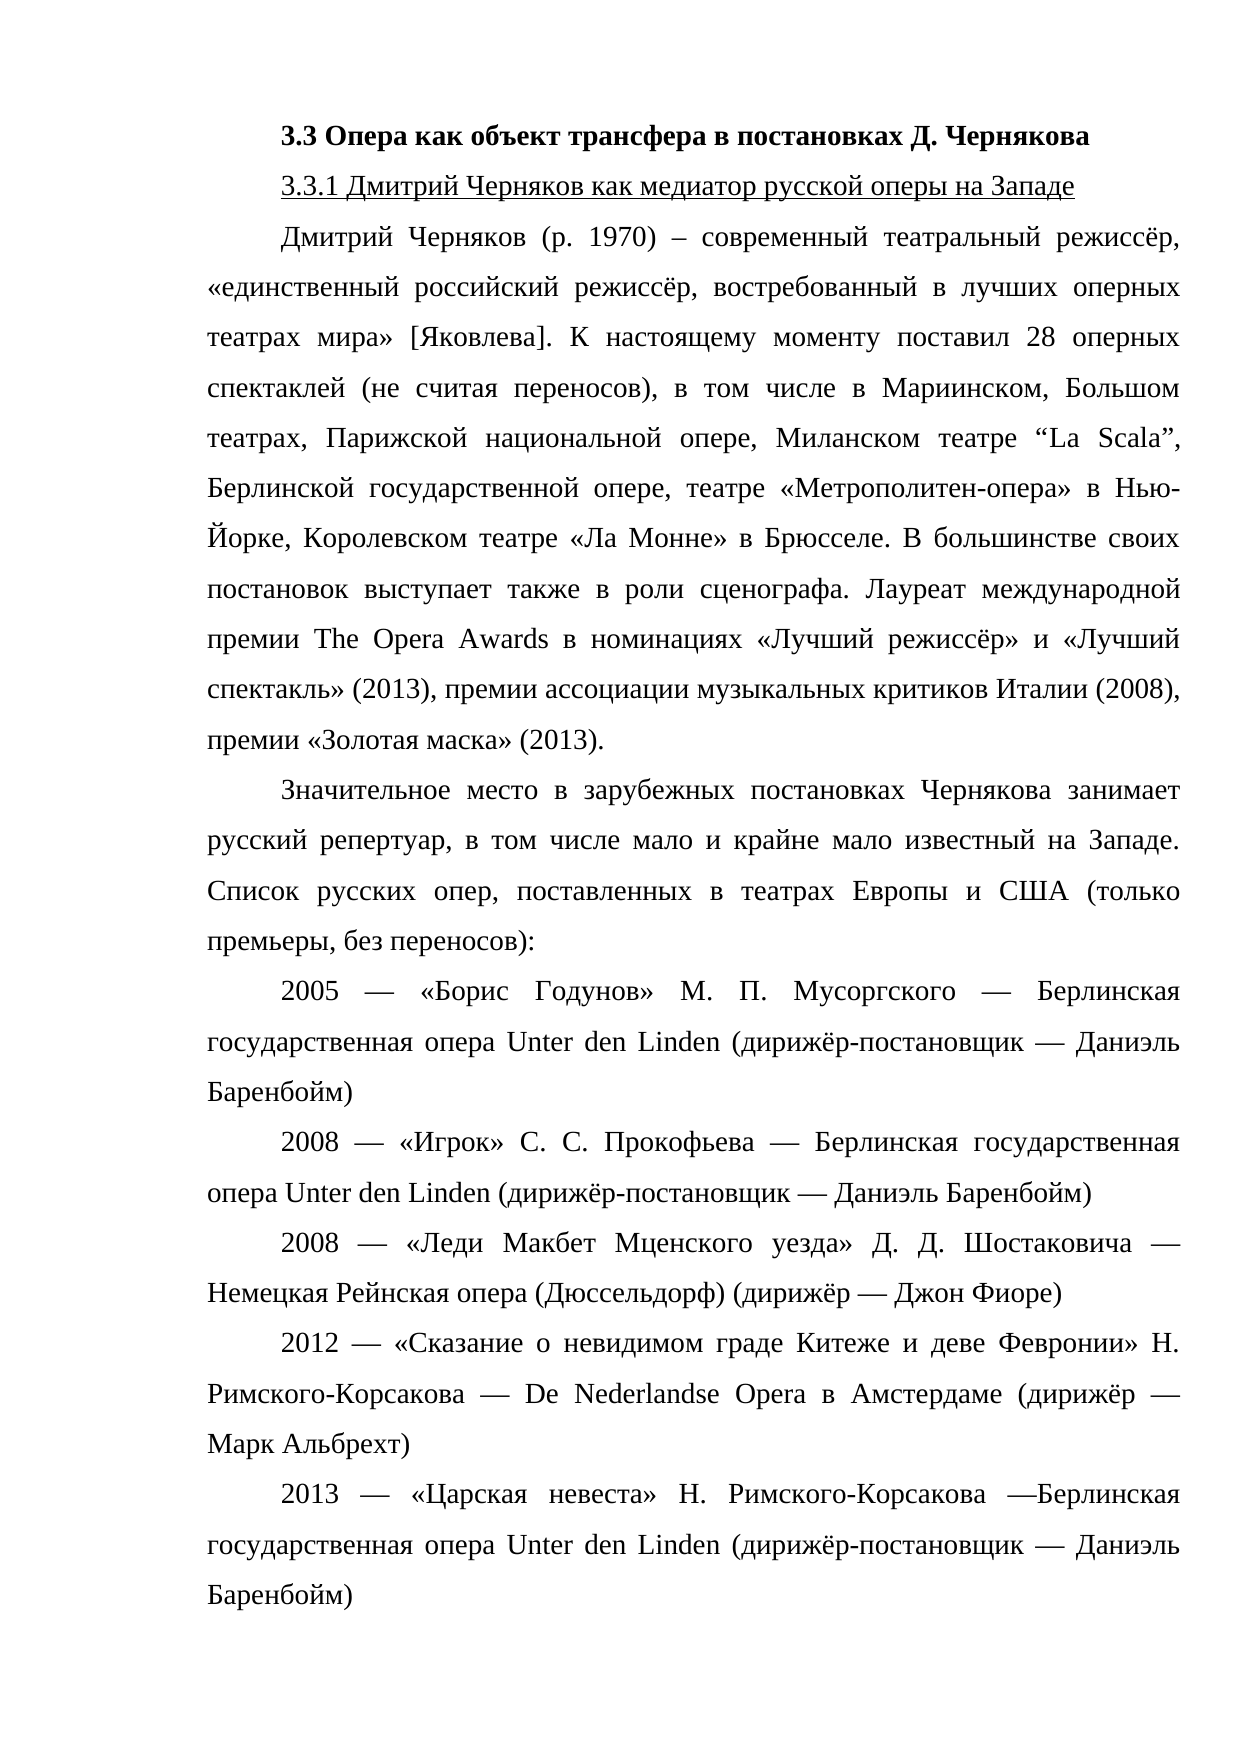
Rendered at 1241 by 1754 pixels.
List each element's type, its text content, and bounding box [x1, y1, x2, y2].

text 2008 — «Леди Макбет Мценского уезда» Д. Д. Шостаковича — Немецкая Рейнская опера (Дюссельдорф) (дирижёр — Джон Фиоре) [207, 1225, 1181, 1309]
text 2008 — «Игрок» С. С. Прокофьева — Берлинская государственная опера Unter den Linden (дирижёр-постановщик — Даниэль Баренбойм) [207, 1124, 1181, 1208]
text Значительное место в зарубежных постановках Чернякова занимает русский репертуар, в том числе мало и крайне мало известный на Западе. Список русских опер, поставленных в театрах Европы и США (только премьеры, без переносов): [207, 772, 1181, 957]
text 2013 — «Царская невеста» Н. Римского-Корсакова —Берлинская государственная опера Unter den Linden (дирижёр-постановщик — Даниэль Баренбойм) [207, 1477, 1181, 1611]
text Дмитрий Черняков (р. 1970) – современный театральный режиссёр, «единственный российский режиссёр, востребованный в лучших оперных театрах мира» [Яковлева]. К настоящему моменту поставил 28 оперных спектаклей (не считая переносов), в том числе в Мариинском, Большом театрах, Парижской национальной опере, Миланском театре “La Scala”, Берлинской государственной опере, театре «Метрополитен-опера» в Нью-Йорке, Королевском театре «Ла Монне» в Брюсселе. В большинстве своих постановок выступает также в роли сценографа. Лауреат международной премии The Opera Awards в номинациях «Лучший режиссёр» и «Лучший спектакль» (2013), премии ассоциации музыкальных критиков Италии (2008), премии «Золотая маска» (2013). [207, 219, 1181, 755]
subtitle 3.3.1 Дмитрий Черняков как медиатор русской оперы на Западе [207, 168, 1181, 202]
text 2005 — «Борис Годунов» М. П. Мусоргского — Берлинская государственная опера Unter den Linden (дирижёр-постановщик — Даниэль Баренбойм) [207, 973, 1181, 1108]
text 2012 — «Сказание о невидимом граде Китеже и деве Февронии» Н. Римского-Корсакова — De Nederlandse Opera в Амстердаме (дирижёр — Марк Альбрехт) [207, 1326, 1181, 1460]
subtitle 3.3 Опера как объект трансфера в постановках Д. Чернякова [207, 118, 1181, 152]
